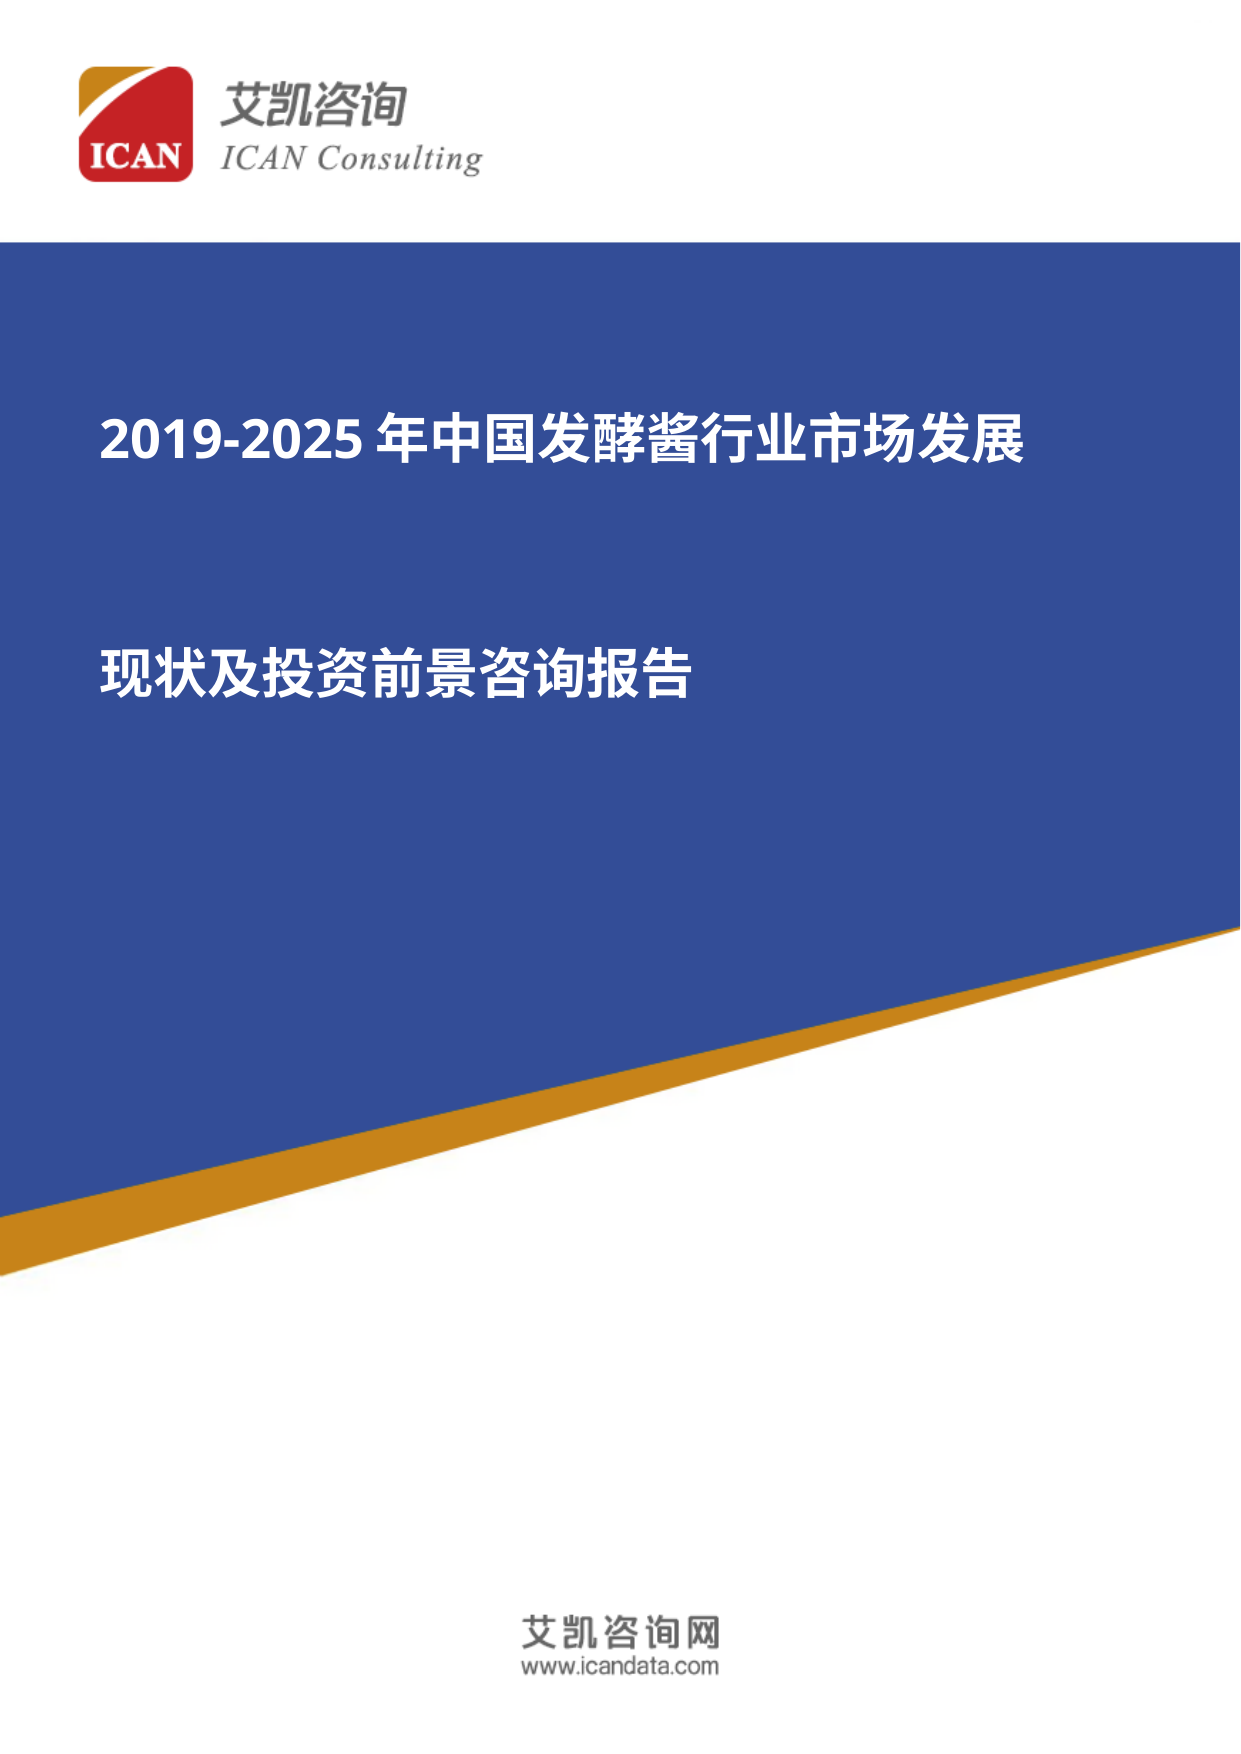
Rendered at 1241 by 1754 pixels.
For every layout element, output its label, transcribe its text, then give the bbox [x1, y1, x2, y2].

subtitle 2019-2025年中国发酵酱行业市场发展现状及投资前景咨询报告 [99, 386, 1053, 718]
picture [0, 5, 1241, 1754]
